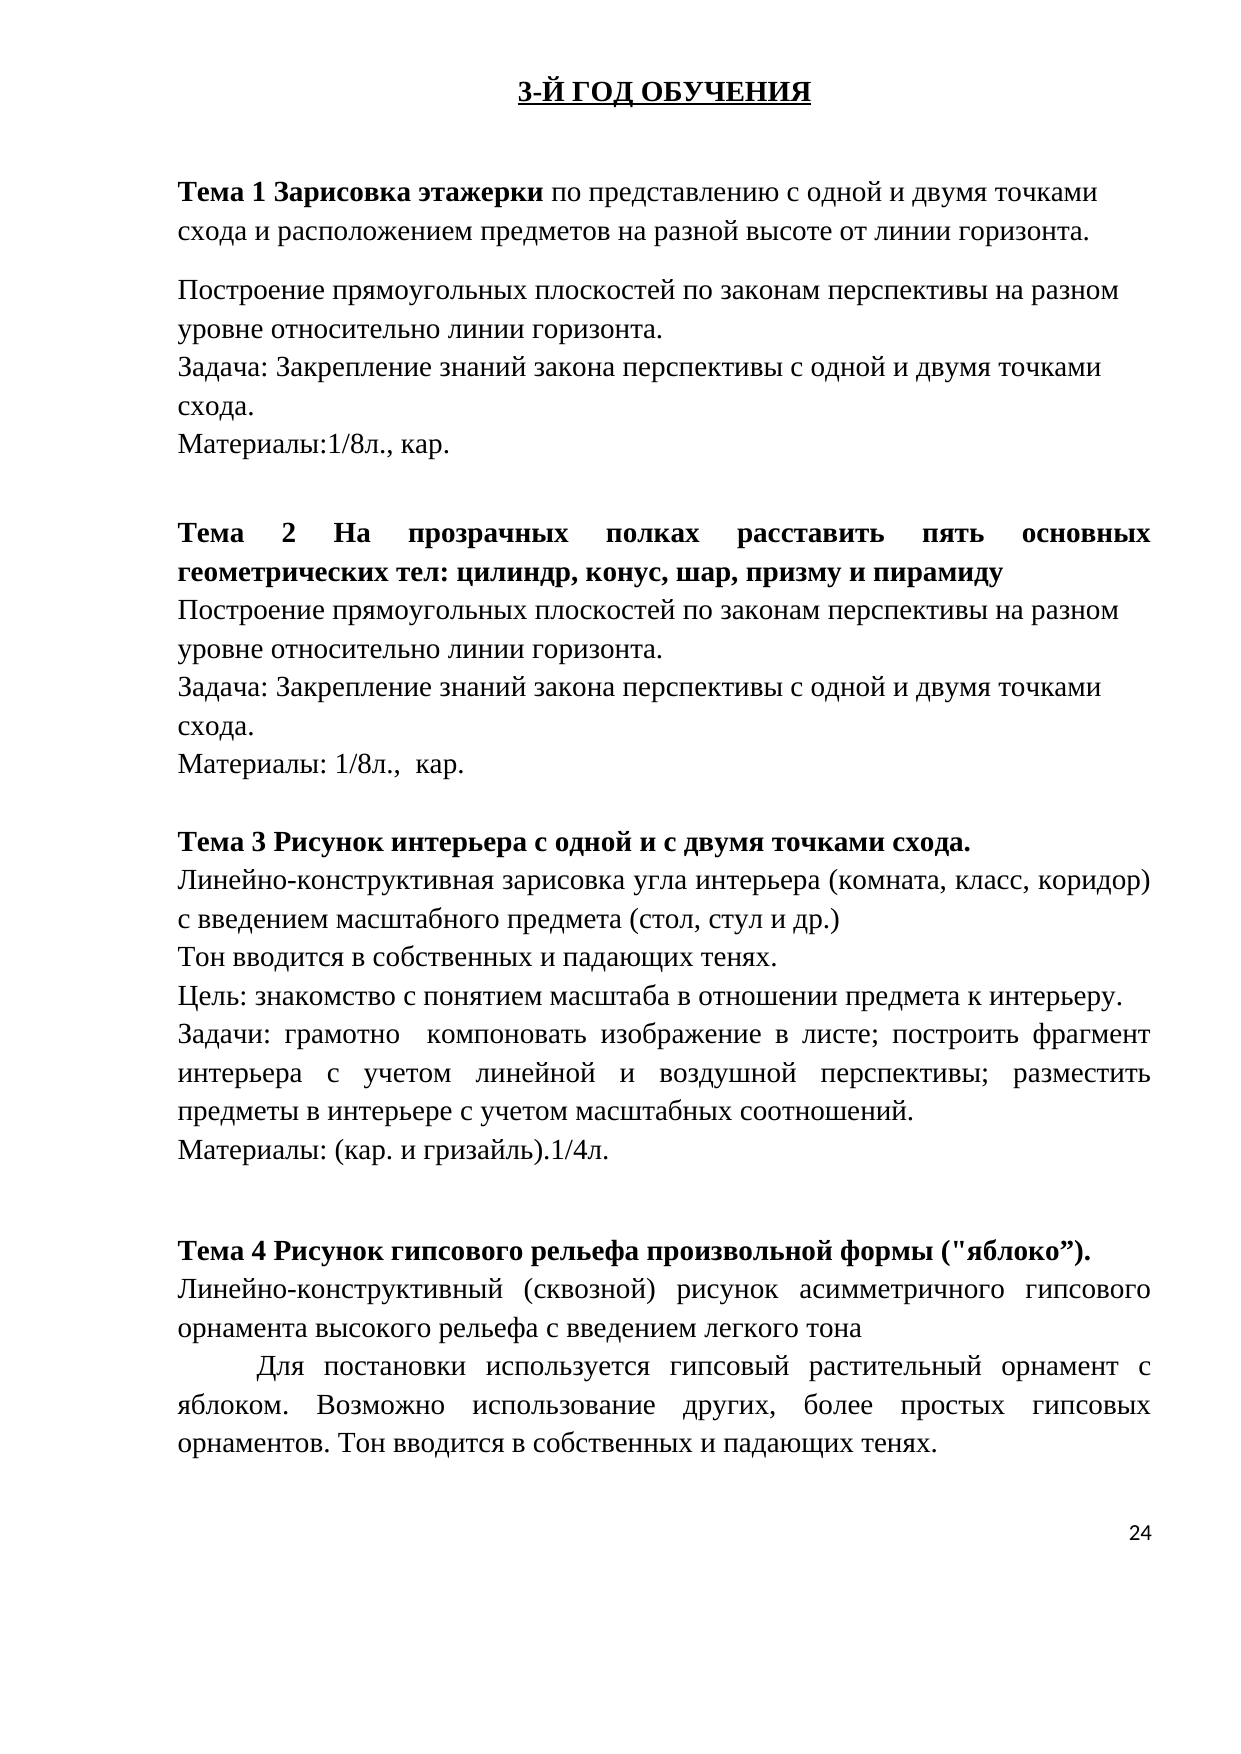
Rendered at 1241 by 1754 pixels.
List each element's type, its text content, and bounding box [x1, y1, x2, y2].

text Задача: Закрепление знаний закона перспективы с одной и двумя точками схода. [177, 349, 1152, 422]
text Задача: Закрепление знаний закона перспективы с одной и двумя точками схода. [177, 669, 1152, 742]
text Линейно-конструктивная зарисовка угла интерьера (комната, класс, коридор) с введением масштабного предмета (стол, стул и др.) [177, 862, 1152, 934]
text Материалы: 1/8л., кар. [177, 747, 1152, 780]
text Цель: знакомство с понятием масштаба в отношении предмета к интерьеру. [177, 978, 1152, 1011]
text Построение прямоугольных плоскостей по законам перспективы на разном уровне относительно линии горизонта. [177, 592, 1152, 664]
text Материалы: (кар. и гризайль).1/4л. [177, 1132, 1152, 1166]
text Построение прямоугольных плоскостей по законам перспективы на разном уровне относительно линии горизонта. [177, 272, 1152, 344]
text Тон вводится в собственных и падающих тенях. [177, 939, 1152, 973]
text Тема 3 Рисунок интерьера с одной и с двумя точками схода. [177, 824, 1152, 857]
text Материалы:1/8л., кар. [177, 427, 1152, 460]
text Тема 4 Рисунок гипсового рельефа произвольной формы ("яблоко”). [177, 1233, 1152, 1266]
text Тема 1 Зарисовка этажерки по представлению с одной и двумя точками схода и расположением предметов на разной высоте от линии горизонта. [177, 174, 1152, 247]
text Линейно-конструктивный (сквозной) рисунок асимметричного гипсового орнамента высокого рельефа с введением легкого тона [177, 1271, 1152, 1343]
text Тема 2 На прозрачных полках расставить пять основных геометрических тел: цилиндр, конус, шар, призму и пирамиду [177, 515, 1152, 587]
text Задачи: грамотно компоновать изображение в листе; построить фрагмент интерьера с учетом линейной и воздушной перспективы; разместить предметы в интерьере с учетом масштабных соотношений. [177, 1016, 1152, 1127]
text Для постановки используется гипсовый растительный орнамент с яблоком. Возможно использование других, более простых гипсовых орнаментов. Тон вводится в собственных и падающих тенях. [177, 1348, 1152, 1459]
text 3-й год обучения [177, 74, 1152, 107]
